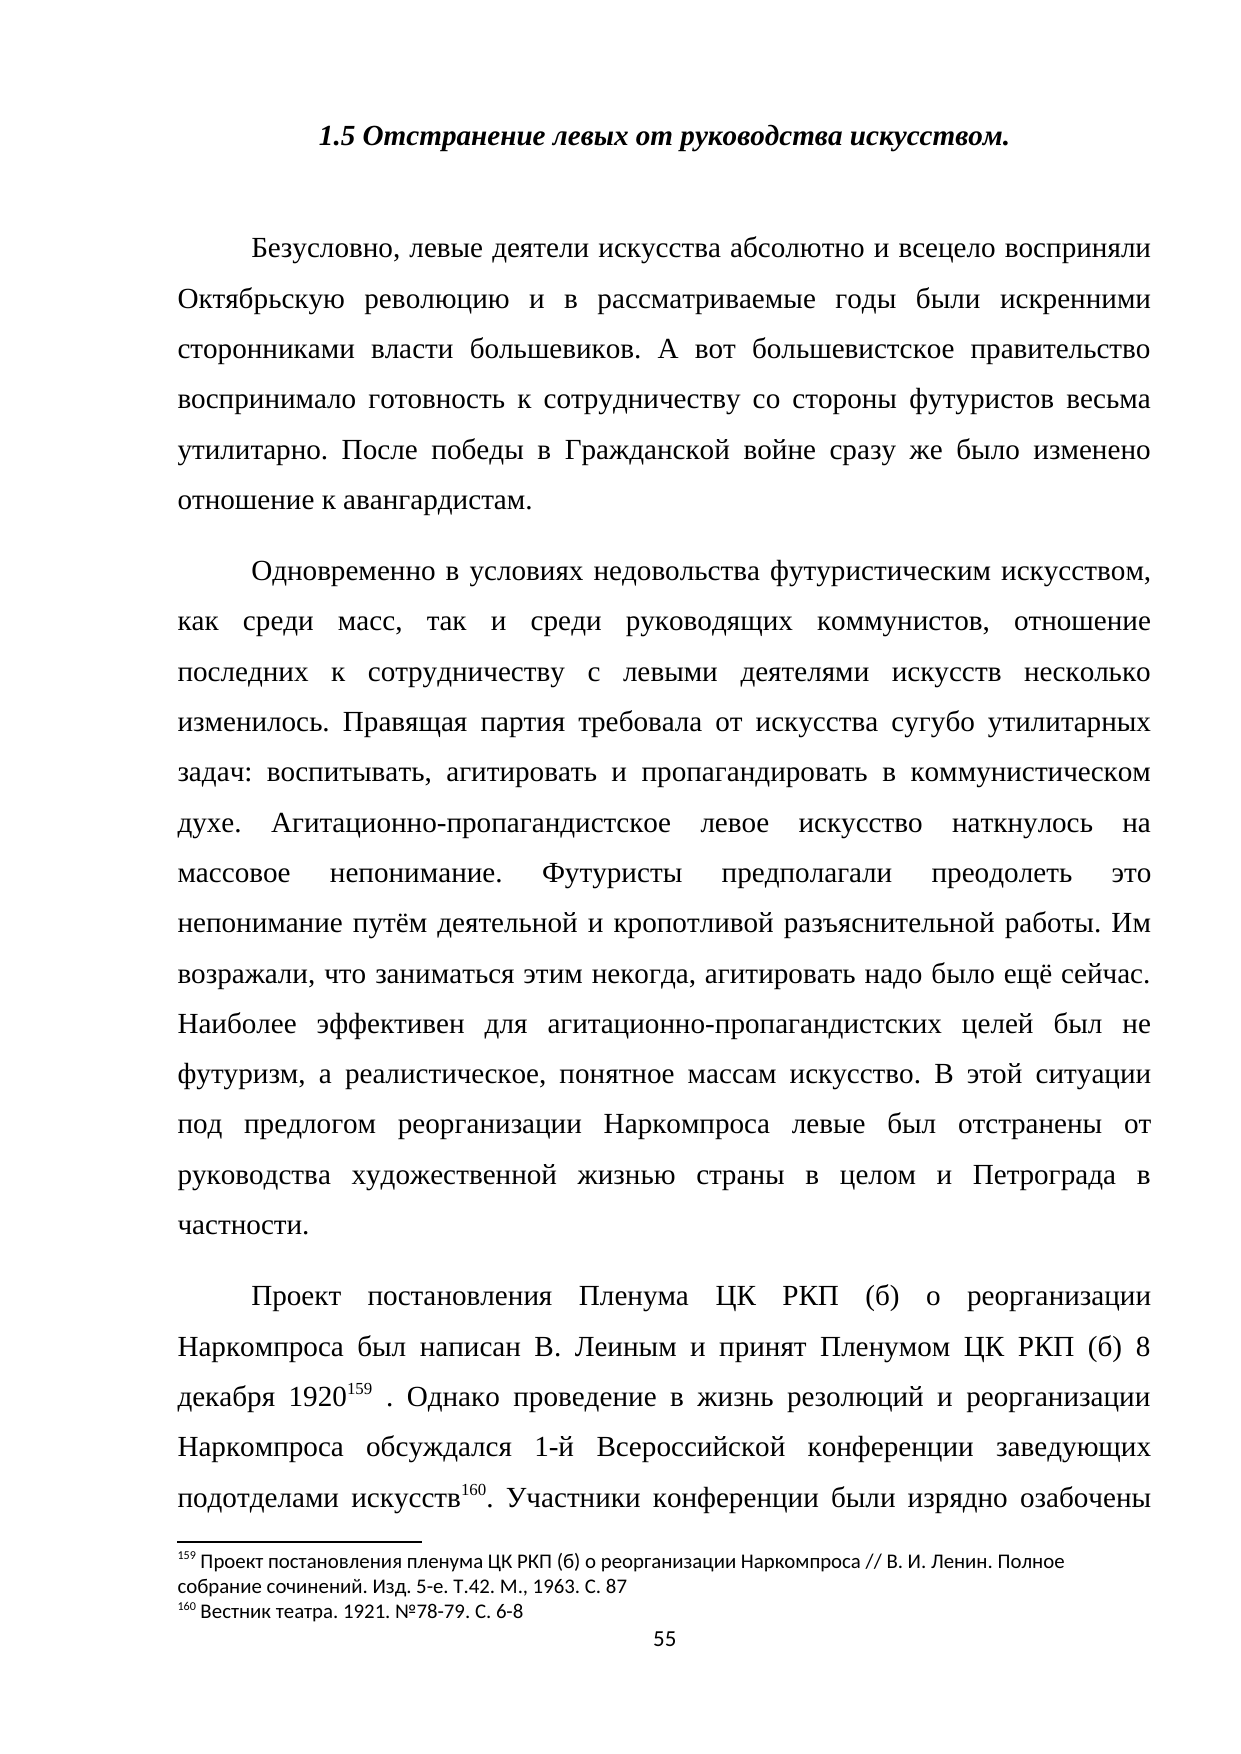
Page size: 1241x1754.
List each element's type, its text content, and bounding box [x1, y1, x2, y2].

text 1.5 Отстранение левых от руководства искусством. [177, 118, 1152, 152]
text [177, 1278, 1152, 1513]
text Одновременно в условиях недовольства футуристическим искусством, как среди масс, так и среди руководящих коммунистов, отношение последних к сотрудничеству с левыми деятелями искусств несколько изменилось. Правящая партия требовала от искусства сугубо утилитарных задач: воспитывать, агитировать и пропагандировать в коммунистическом духе. Агитационно-пропагандистское левое искусство наткнулось на массовое непонимание. Футуристы предполагали преодолеть это непонимание путём деятельной и кропотливой разъяснительной работы. Им возражали, что заниматься этим некогда, агитировать надо было ещё сейчас. Наиболее эффективен для агитационно-пропагандистских целей был не футуризм, а реалистическое, понятное массам искусство. В этой ситуации под предлогом реорганизации Наркомпроса левые был отстранены от руководства художественной жизнью страны в целом и Петрограда в частности. [177, 553, 1152, 1241]
text Безусловно, левые деятели искусства абсолютно и всецело восприняли Октябрьскую революцию и в рассматриваемые годы были искренними сторонниками власти большевиков. А вот большевистское правительство воспринимало готовность к сотрудничеству со стороны футуристов весьма утилитарно. После победы в Гражданской войне сразу же было изменено отношение к авангардистам. [177, 231, 1152, 516]
